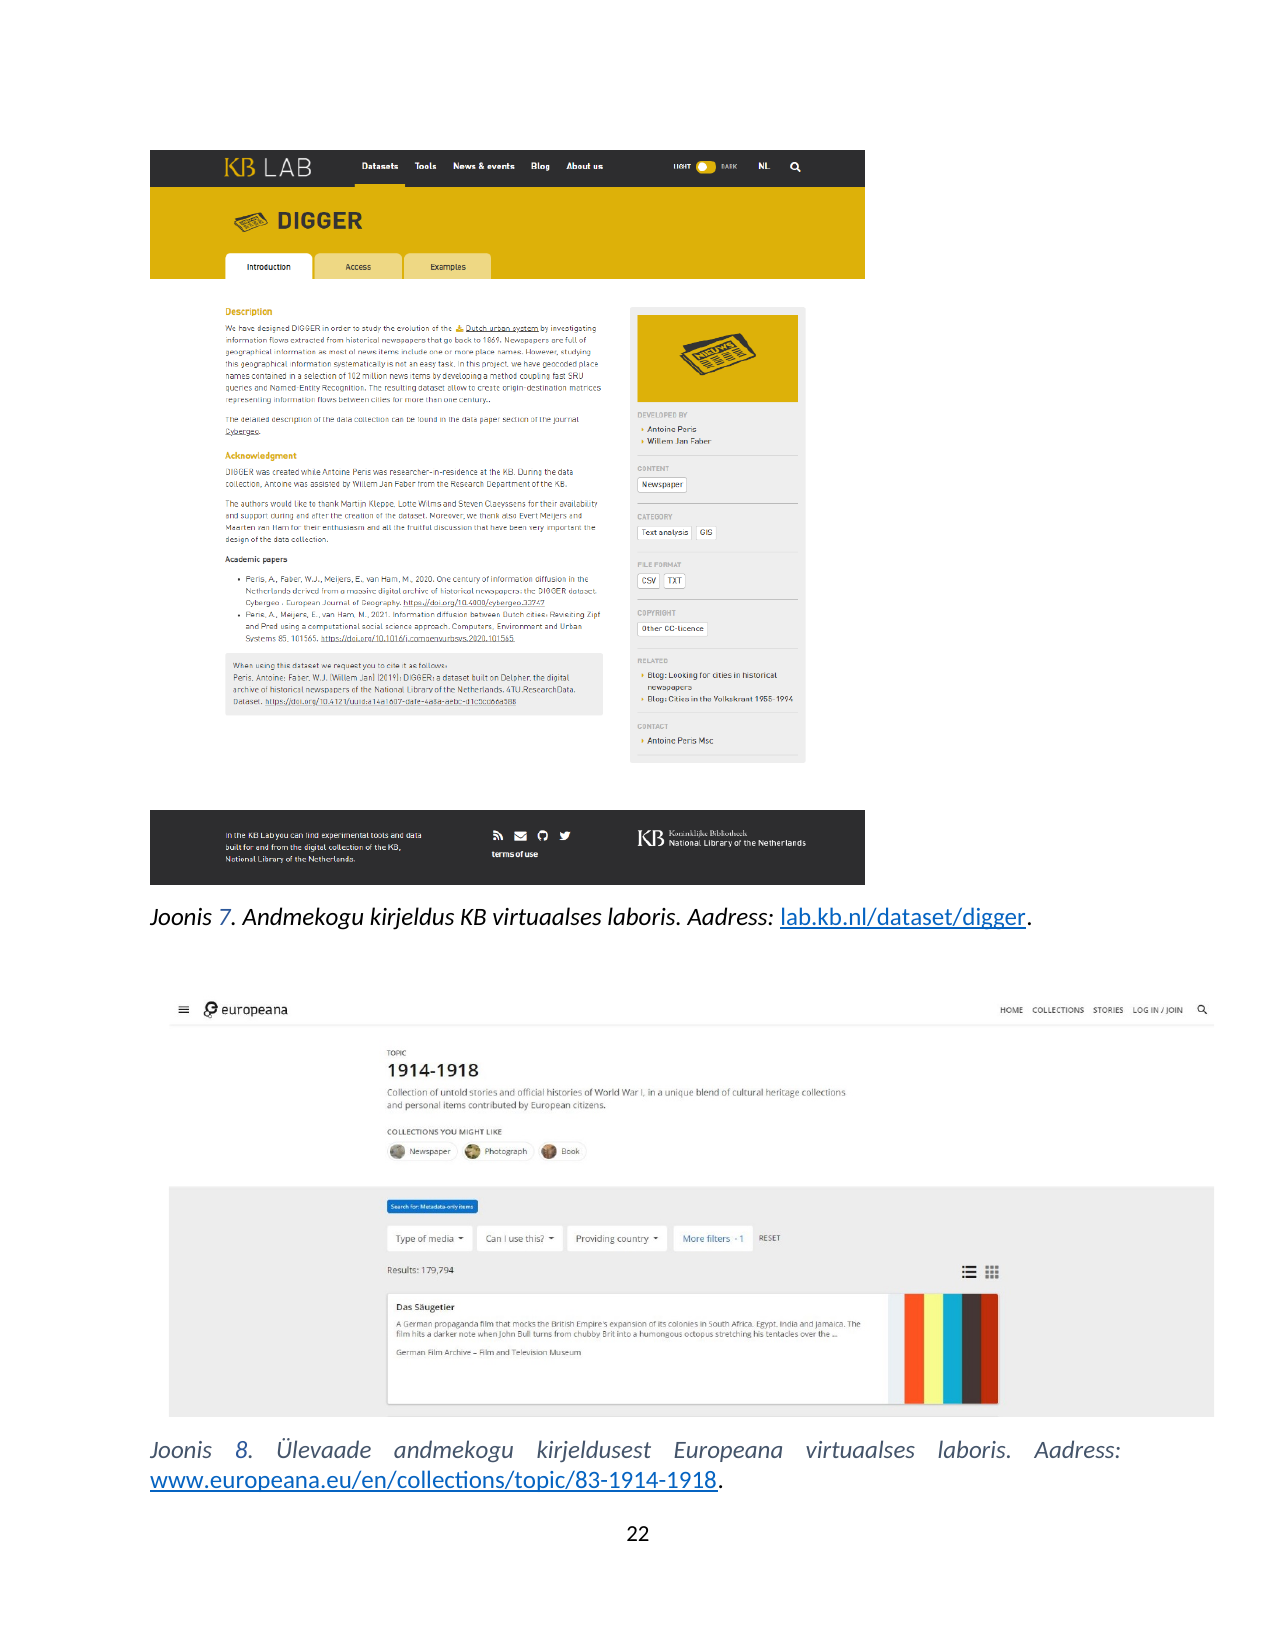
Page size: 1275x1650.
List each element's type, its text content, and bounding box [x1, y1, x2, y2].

text Joonis 8. Ülevaade andmekogu kirjeldusest Europeana virtuaalses laboris. Aadress: www.europeana.eu/en/collections/topic/83-1914-1918. [150, 1434, 1125, 1495]
text Joonis 7. Andmekogu kirjeldus KB virtuaalses laboris. Aadress: lab.kb.nl/dataset/digger. [150, 901, 1125, 932]
picture [150, 150, 865, 885]
